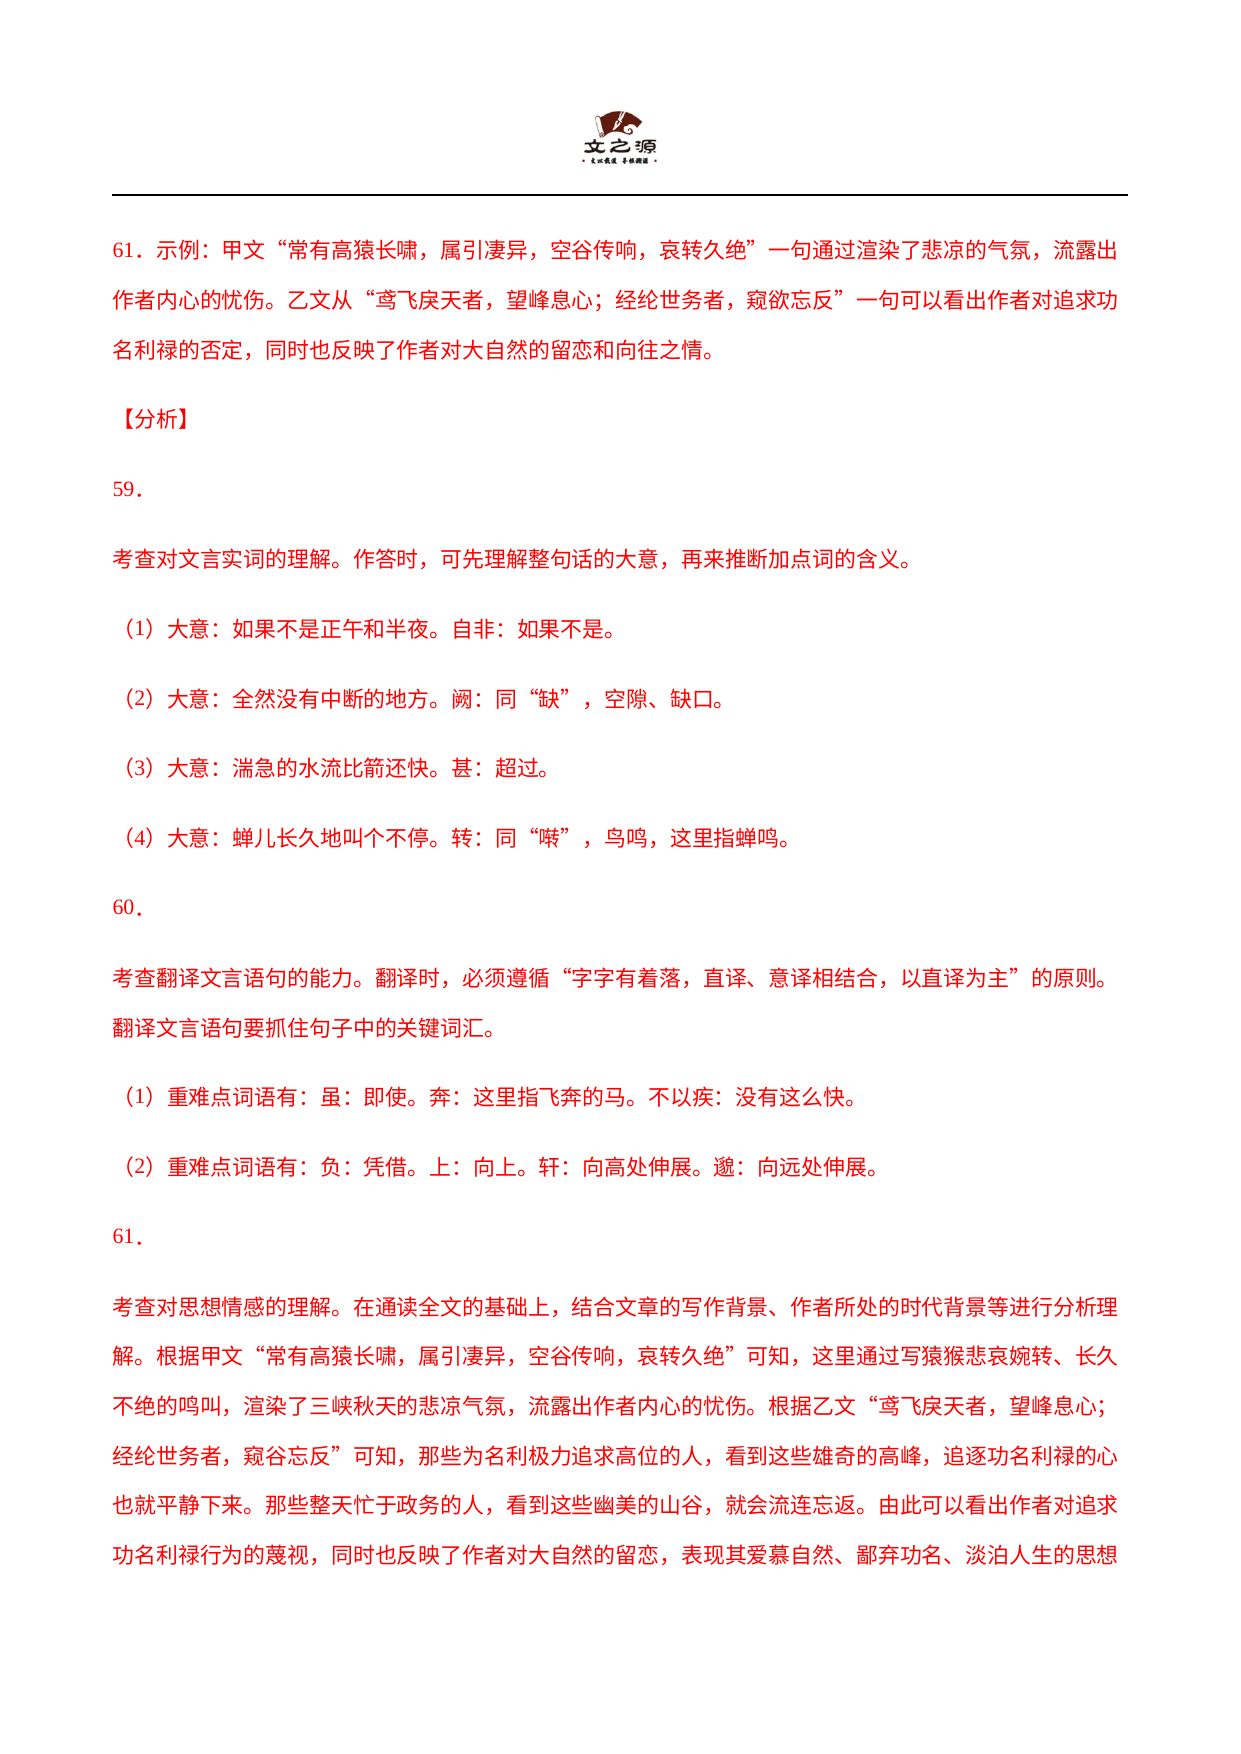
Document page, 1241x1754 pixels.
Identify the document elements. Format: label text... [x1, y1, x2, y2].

text （1）重难点词语有：虽：即使。奔：这里指飞奔的马。不以疾：没有这么快。 [112, 1079, 1128, 1113]
text 考查翻译文言语句的能力。翻译时，必须遵循“字字有着落，直译、意译相结合，以直译为主”的原则。翻译文言语句要抓住句子中的关键词汇。 [112, 960, 1128, 1043]
text 61．示例：甲文“常有高猿长啸，属引凄异，空谷传响，哀转久绝”一句通过渲染了悲凉的气氛，流露出作者内心的忧伤。乙文从“鸢飞戾天者，望峰息心；经纶世务者，窥欲忘反”一句可以看出作者对追求功名利禄的否定，同时也反映了作者对大自然的留恋和向往之情。 [112, 233, 1128, 365]
picture [543, 88, 698, 192]
text 61． [112, 1219, 1128, 1252]
text （2）重难点词语有：负：凭借。上：向上。轩：向高处伸展。邈：向远处伸展。 [112, 1149, 1128, 1182]
text 考查对文言实词的理解。作答时，可先理解整句话的大意，再来推断加点词的含义。 [112, 541, 1128, 574]
text 60． [112, 890, 1128, 923]
text 59． [112, 472, 1128, 505]
text （4）大意：蝉儿长久地叫个不停。转：同“啭”，鸟鸣，这里指蝉鸣。 [112, 821, 1128, 854]
text （3）大意：湍急的水流比箭还快。甚：超过。 [112, 751, 1128, 784]
text （1）大意：如果不是正午和半夜。自非：如果不是。 [112, 611, 1128, 644]
text （2）大意：全然没有中断的地方。阙：同“缺”，空隙、缺口。 [112, 681, 1128, 714]
text 【分析】 [112, 402, 1128, 435]
